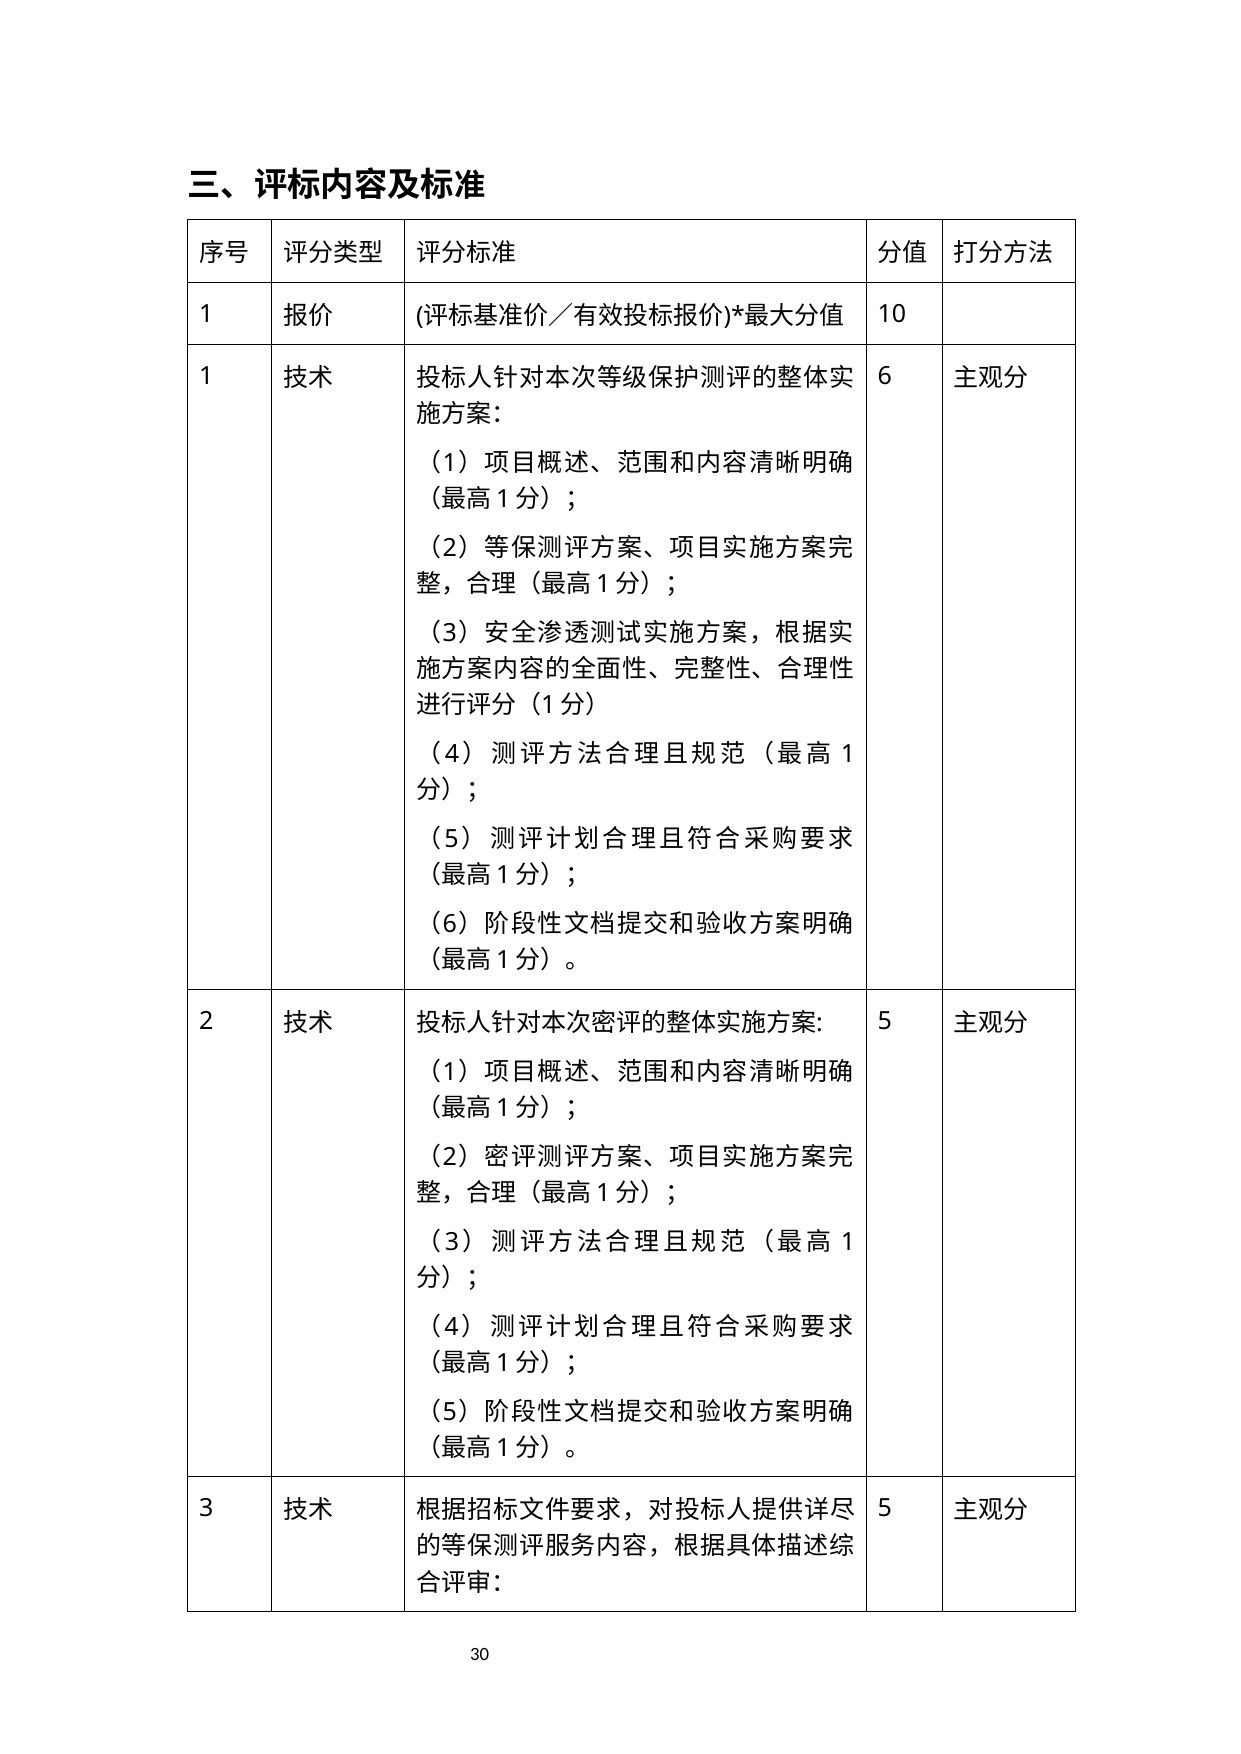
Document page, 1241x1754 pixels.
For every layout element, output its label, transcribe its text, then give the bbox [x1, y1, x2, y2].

table_cell (评标基准价／有效投标报价)*最大分值 [405, 283, 866, 344]
table_header 打分方法 [943, 220, 1075, 282]
table_cell 2 [188, 990, 271, 1476]
table_cell 技术 [272, 990, 404, 1476]
table_cell 技术 [272, 1477, 404, 1611]
table_cell 主观分 [943, 1477, 1075, 1611]
table_cell 5 [867, 1477, 942, 1611]
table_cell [405, 1477, 866, 1611]
text 三、评标内容及标准 [187, 170, 1053, 203]
table_cell 1 [188, 283, 271, 344]
table_header 评分标准 [405, 220, 866, 282]
table_header 序号 [188, 220, 271, 282]
table_cell 主观分 [943, 990, 1075, 1476]
table_cell 1 [188, 345, 271, 989]
table_cell 主观分 [943, 345, 1075, 989]
table_cell 报价 [272, 283, 404, 344]
table_cell 3 [188, 1477, 271, 1611]
table_cell 6 [867, 345, 942, 989]
table_cell 投标人针对本次密评的整体实施方案: （1）项目概述、范围和内容清晰明确（最高1分）； （2）密评测评方案、项目实施方案完整，合理（最高1分）； （3）测评方法合理且规范（最高1分）； （4）测评计划合理且符合采购要求（最高1分）； （5）阶段性文档提交和验收方案明确（最高1分）。 [405, 990, 866, 1476]
table_cell 投标人针对本次等级保护测评的整体实施方案： （1）项目概述、范围和内容清晰明确（最高1分）； （2）等保测评方案、项目实施方案完整，合理（最高1分）； （3）安全渗透测试实施方案，根据实施方案内容的全面性、完整性、合理性进行评分（1分） （4）测评方法合理且规范（最高1分）； （5）测评计划合理且符合采购要求（最高1分）； （6）阶段性文档提交和验收方案明确（最高1分）。 [405, 345, 866, 989]
table_cell 技术 [272, 345, 404, 989]
table_header 评分类型 [272, 220, 404, 282]
table_cell [943, 283, 1075, 344]
table_header 分值 [867, 220, 942, 282]
table_cell 5 [867, 990, 942, 1476]
table_cell 10 [867, 283, 942, 344]
